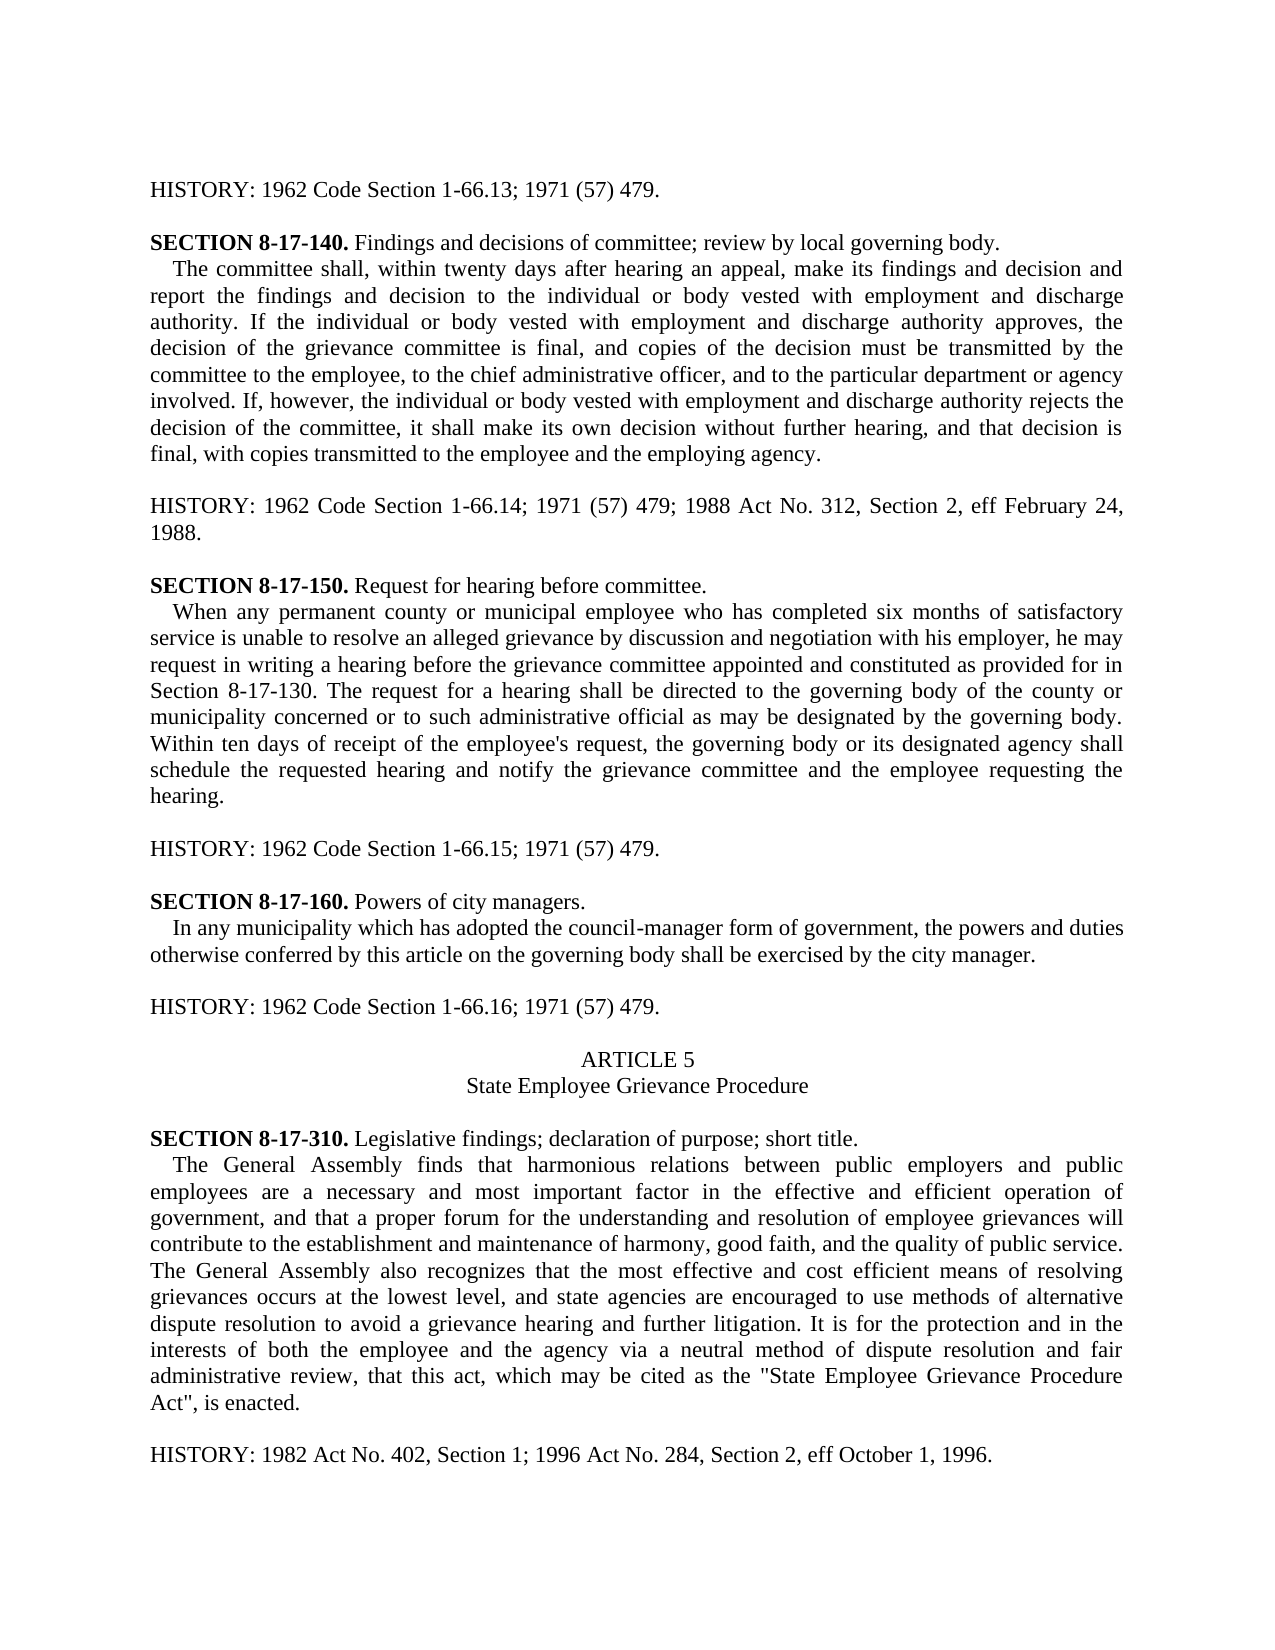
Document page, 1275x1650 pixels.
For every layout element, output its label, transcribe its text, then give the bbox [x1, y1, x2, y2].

text HISTORY: 1962 Code Section 1-66.13; 1971 (57) 479. [150, 176, 1125, 203]
text SECTION 8-17-310. Legislative findings; declaration of purpose; short title. [150, 1125, 1125, 1151]
text HISTORY: 1962 Code Section 1-66.16; 1971 (57) 479. [150, 993, 1125, 1020]
text HISTORY: 1962 Code Section 1-66.14; 1971 (57) 479; 1988 Act No. 312, Section 2, eff February 24, 1988. [150, 493, 1125, 545]
text HISTORY: 1982 Act No. 402, Section 1; 1996 Act No. 284, Section 2, eff October 1, 1996. [150, 1441, 1125, 1468]
text SECTION 8-17-150. Request for hearing before committee. [150, 572, 1125, 598]
text When any permanent county or municipal employee who has completed six months of satisfactory service is unable to resolve an alleged grievance by discussion and negotiation with his employer, he may request in writing a hearing before the grievance committee appointed and constituted as provided for in Section 8-17-130. The request for a hearing shall be directed to the governing body of the county or municipality concerned or to such administrative official as may be designated by the governing body. Within ten days of receipt of the employee's request, the governing body or its designated agency shall schedule the requested hearing and notify the grievance committee and the employee requesting the hearing. [150, 598, 1125, 809]
text In any municipality which has adopted the council-manager form of government, the powers and duties otherwise conferred by this article on the governing body shall be exercised by the city manager. [150, 914, 1125, 967]
text The committee shall, within twenty days after hearing an appeal, make its findings and decision and report the findings and decision to the individual or body vested with employment and discharge authority. If the individual or body vested with employment and discharge authority approves, the decision of the grievance committee is final, and copies of the decision must be transmitted by the committee to the employee, to the chief administrative officer, and to the particular department or agency involved. If, however, the individual or body vested with employment and discharge authority rejects the decision of the committee, it shall make its own decision without further hearing, and that decision is final, with copies transmitted to the employee and the employing agency. [150, 255, 1125, 466]
text SECTION 8-17-160. Powers of city managers. [150, 888, 1125, 914]
text ARTICLE 5 [150, 1046, 1125, 1072]
text HISTORY: 1962 Code Section 1-66.15; 1971 (57) 479. [150, 835, 1125, 862]
text State Employee Grievance Procedure [150, 1072, 1125, 1099]
text The General Assembly finds that harmonious relations between public employers and public employees are a necessary and most important factor in the effective and efficient operation of government, and that a proper forum for the understanding and resolution of employee grievances will contribute to the establishment and maintenance of harmony, good faith, and the quality of public service. The General Assembly also recognizes that the most effective and cost efficient means of resolving grievances occurs at the lowest level, and state agencies are encouraged to use methods of alternative dispute resolution to avoid a grievance hearing and further litigation. It is for the protection and in the interests of both the employee and the agency via a neutral method of dispute resolution and fair administrative review, that this act, which may be cited as the "State Employee Grievance Procedure Act", is enacted. [150, 1151, 1125, 1415]
text SECTION 8-17-140. Findings and decisions of committee; review by local governing body. [150, 229, 1125, 255]
